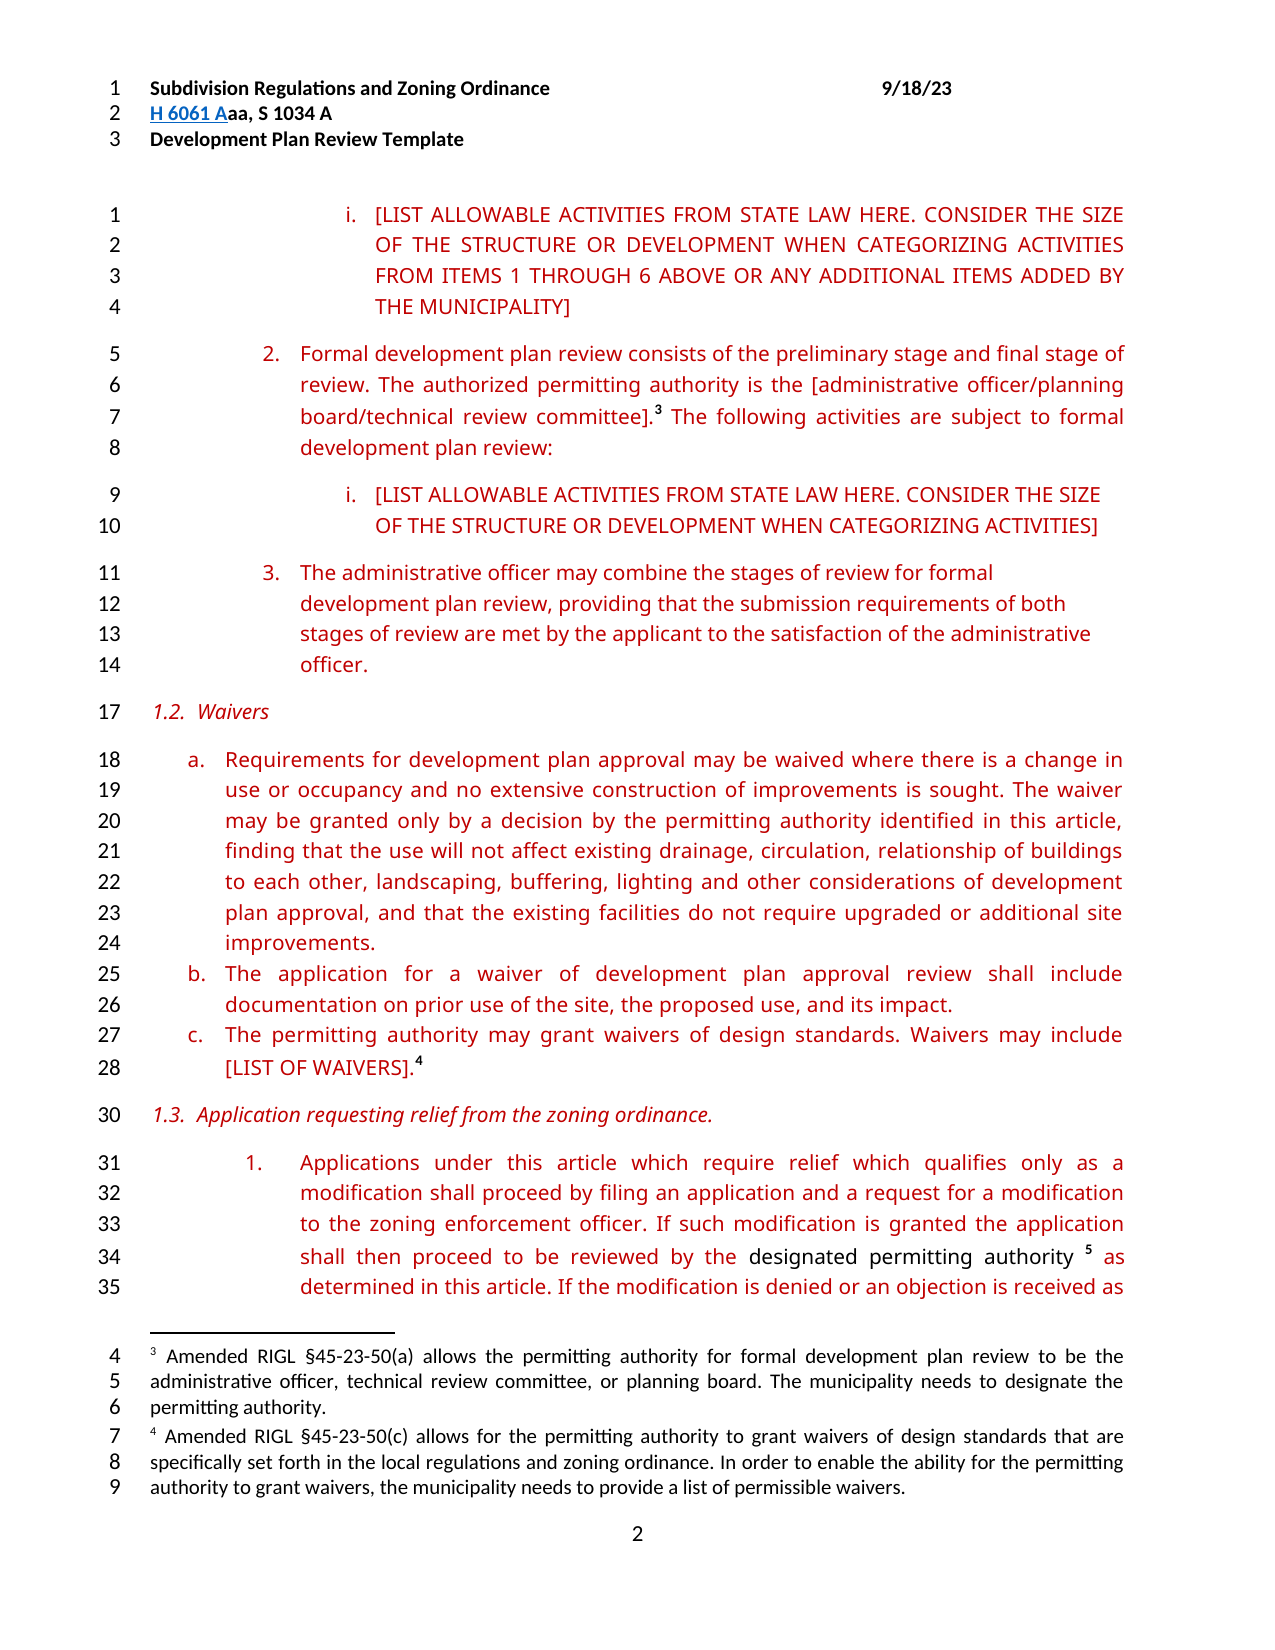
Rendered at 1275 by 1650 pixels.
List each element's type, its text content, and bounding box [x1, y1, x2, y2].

list [LIST ALLOWABLE ACTIVITIES FROM STATE LAW HERE. CONSIDER THE SIZE OF THE STRUCTURE OR DEVELOPMENT WHEN CATEGORIZING ACTIVITIES FROM ITEMS 1 THROUGH 6 ABOVE OR ANY ADDITIONAL ITEMS ADDED BY THE MUNICIPALITY] [356, 200, 1125, 320]
list Application requesting relief from the zoning ordinance. [152, 1101, 1125, 1129]
list Waivers [152, 697, 1125, 726]
list The permitting authority may grant waivers of design standards. Waivers may include [LIST OF WAIVERS]. [187, 1020, 1125, 1082]
list The administrative officer may combine the stages of review for formal development plan review, providing that the submission requirements of both stages of review are met by the applicant to the satisfaction of the administrative officer. [262, 558, 1125, 679]
list The application for a waiver of development plan approval review shall include documentation on prior use of the site, the proposed use, and its impact. [187, 959, 1125, 1018]
list Requirements for development plan approval may be waived where there is a change in use or occupancy and no extensive construction of improvements is sought. The waiver may be granted only by a decision by the permitting authority identified in this article, finding that the use will not affect existing drainage, circulation, relationship of buildings to each other, landscaping, buffering, lighting and other considerations of development plan approval, and that the existing facilities do not require upgraded or additional site improvements. [187, 745, 1125, 957]
list [LIST ALLOWABLE ACTIVITIES FROM STATE LAW HERE. CONSIDER THE SIZE OF THE STRUCTURE OR DEVELOPMENT WHEN CATEGORIZING ACTIVITIES] [356, 480, 1125, 539]
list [262, 1148, 1125, 1301]
list Formal development plan review consists of the preliminary stage and final stage of review. The authorized permitting authority is the [administrative officer/planning board/technical review committee]. The following activities are subject to formal development plan review: [262, 339, 1125, 462]
